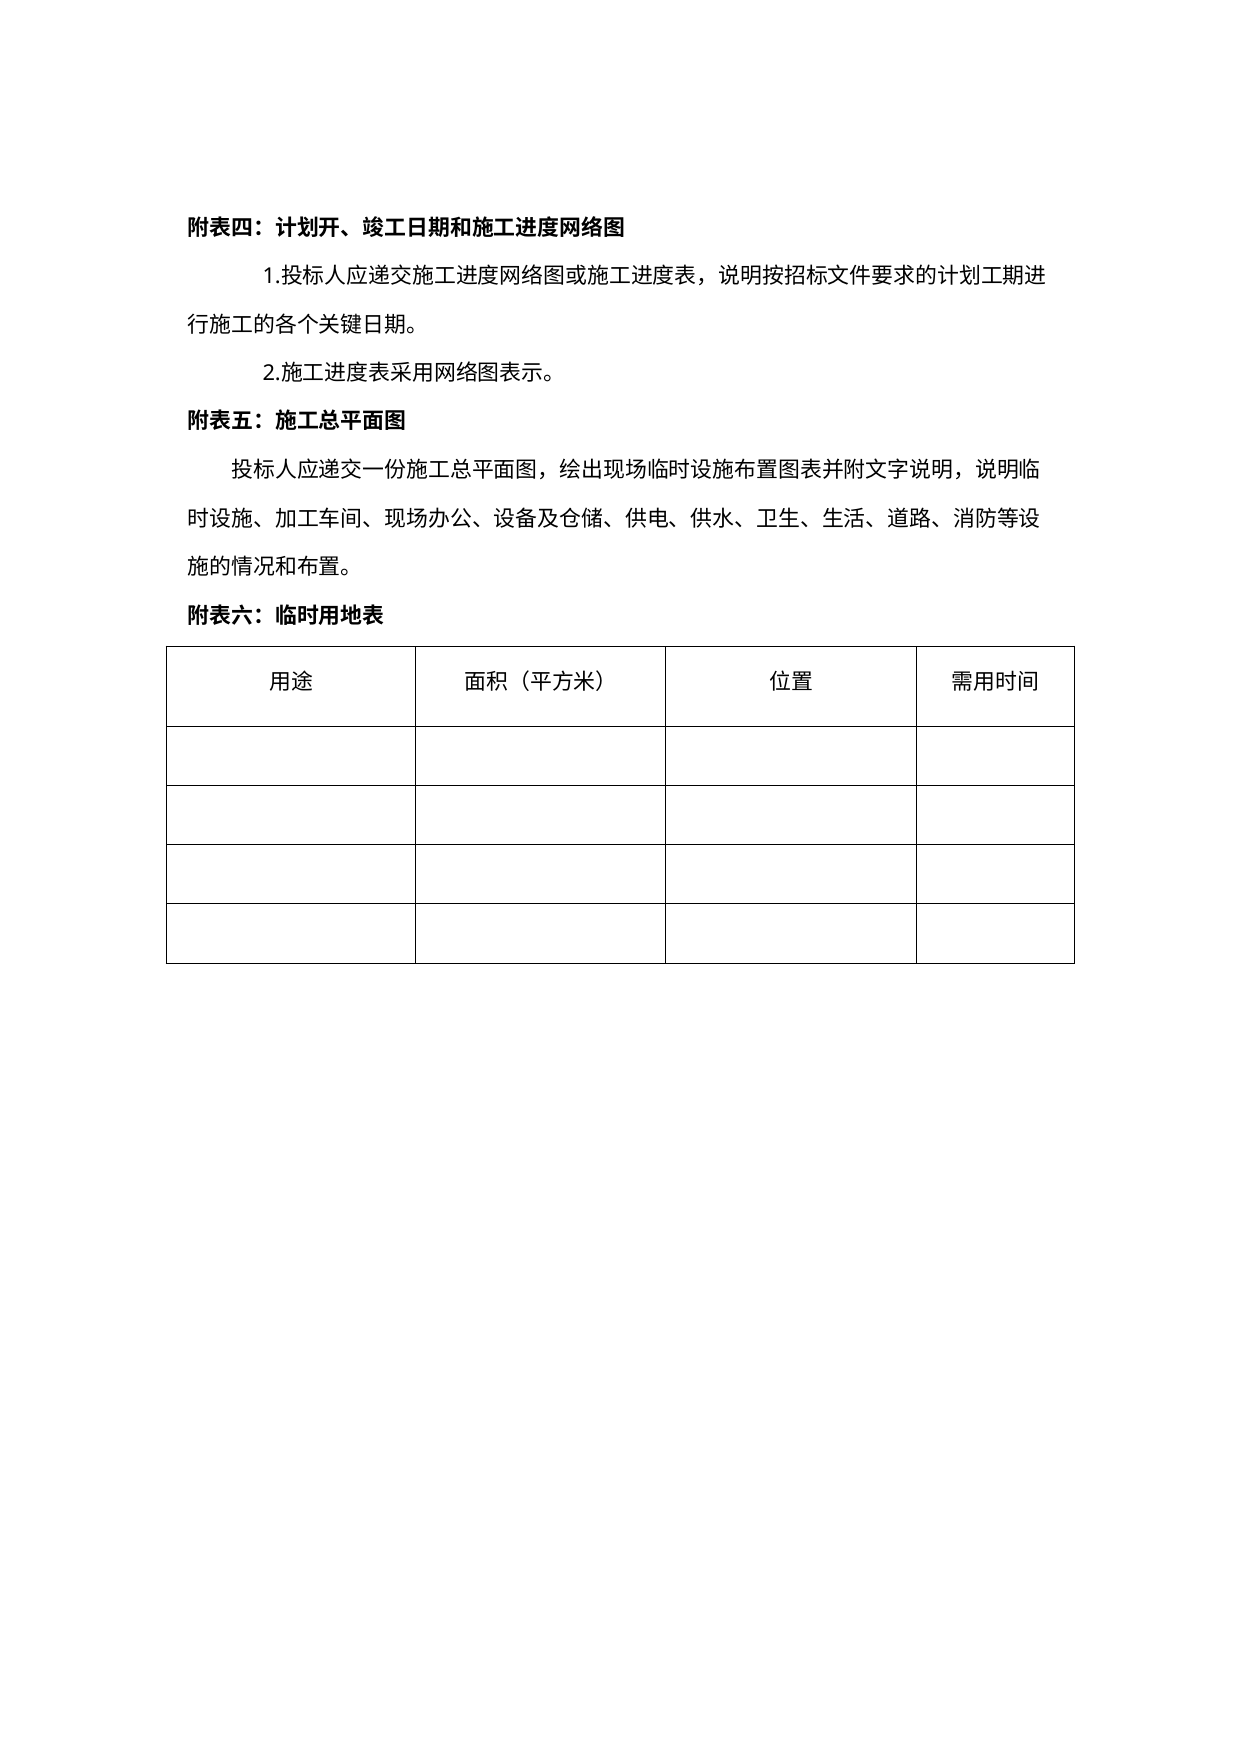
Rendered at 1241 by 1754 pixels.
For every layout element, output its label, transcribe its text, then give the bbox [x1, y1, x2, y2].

text 附表六：临时用地表 [187, 597, 1053, 630]
table_cell [167, 786, 415, 844]
text 附表四：计划开、竣工日期和施工进度网络图 [187, 209, 1053, 242]
table_cell [167, 904, 415, 962]
table_cell [416, 904, 665, 962]
table_cell [917, 727, 1074, 785]
table_header 位置 [666, 647, 916, 726]
table_cell [167, 845, 415, 903]
table_header 面积（平方米） [416, 647, 665, 726]
table_cell [666, 845, 916, 903]
table_cell [917, 845, 1074, 903]
table_header 需用时间 [917, 647, 1074, 726]
table_cell [416, 845, 665, 903]
text 2.施工进度表采用网络图表示。 [187, 355, 1053, 387]
table_cell [917, 786, 1074, 844]
text 附表五：施工总平面图 [187, 403, 1053, 436]
table_cell [666, 904, 916, 962]
table_cell [917, 904, 1074, 962]
table_cell [416, 786, 665, 844]
table_cell [666, 727, 916, 785]
table_cell [666, 786, 916, 844]
table_cell [416, 727, 665, 785]
text 1.投标人应递交施工进度网络图或施工进度表，说明按招标文件要求的计划工期进行施工的各个关键日期。 [187, 258, 1053, 339]
text 投标人应递交一份施工总平面图，绘出现场临时设施布置图表并附文字说明，说明临时设施、加工车间、现场办公、设备及仓储、供电、供水、卫生、生活、道路、消防等设施的情况和布置。 [187, 451, 1053, 581]
table_header 用途 [167, 647, 415, 726]
table_cell [167, 727, 415, 785]
